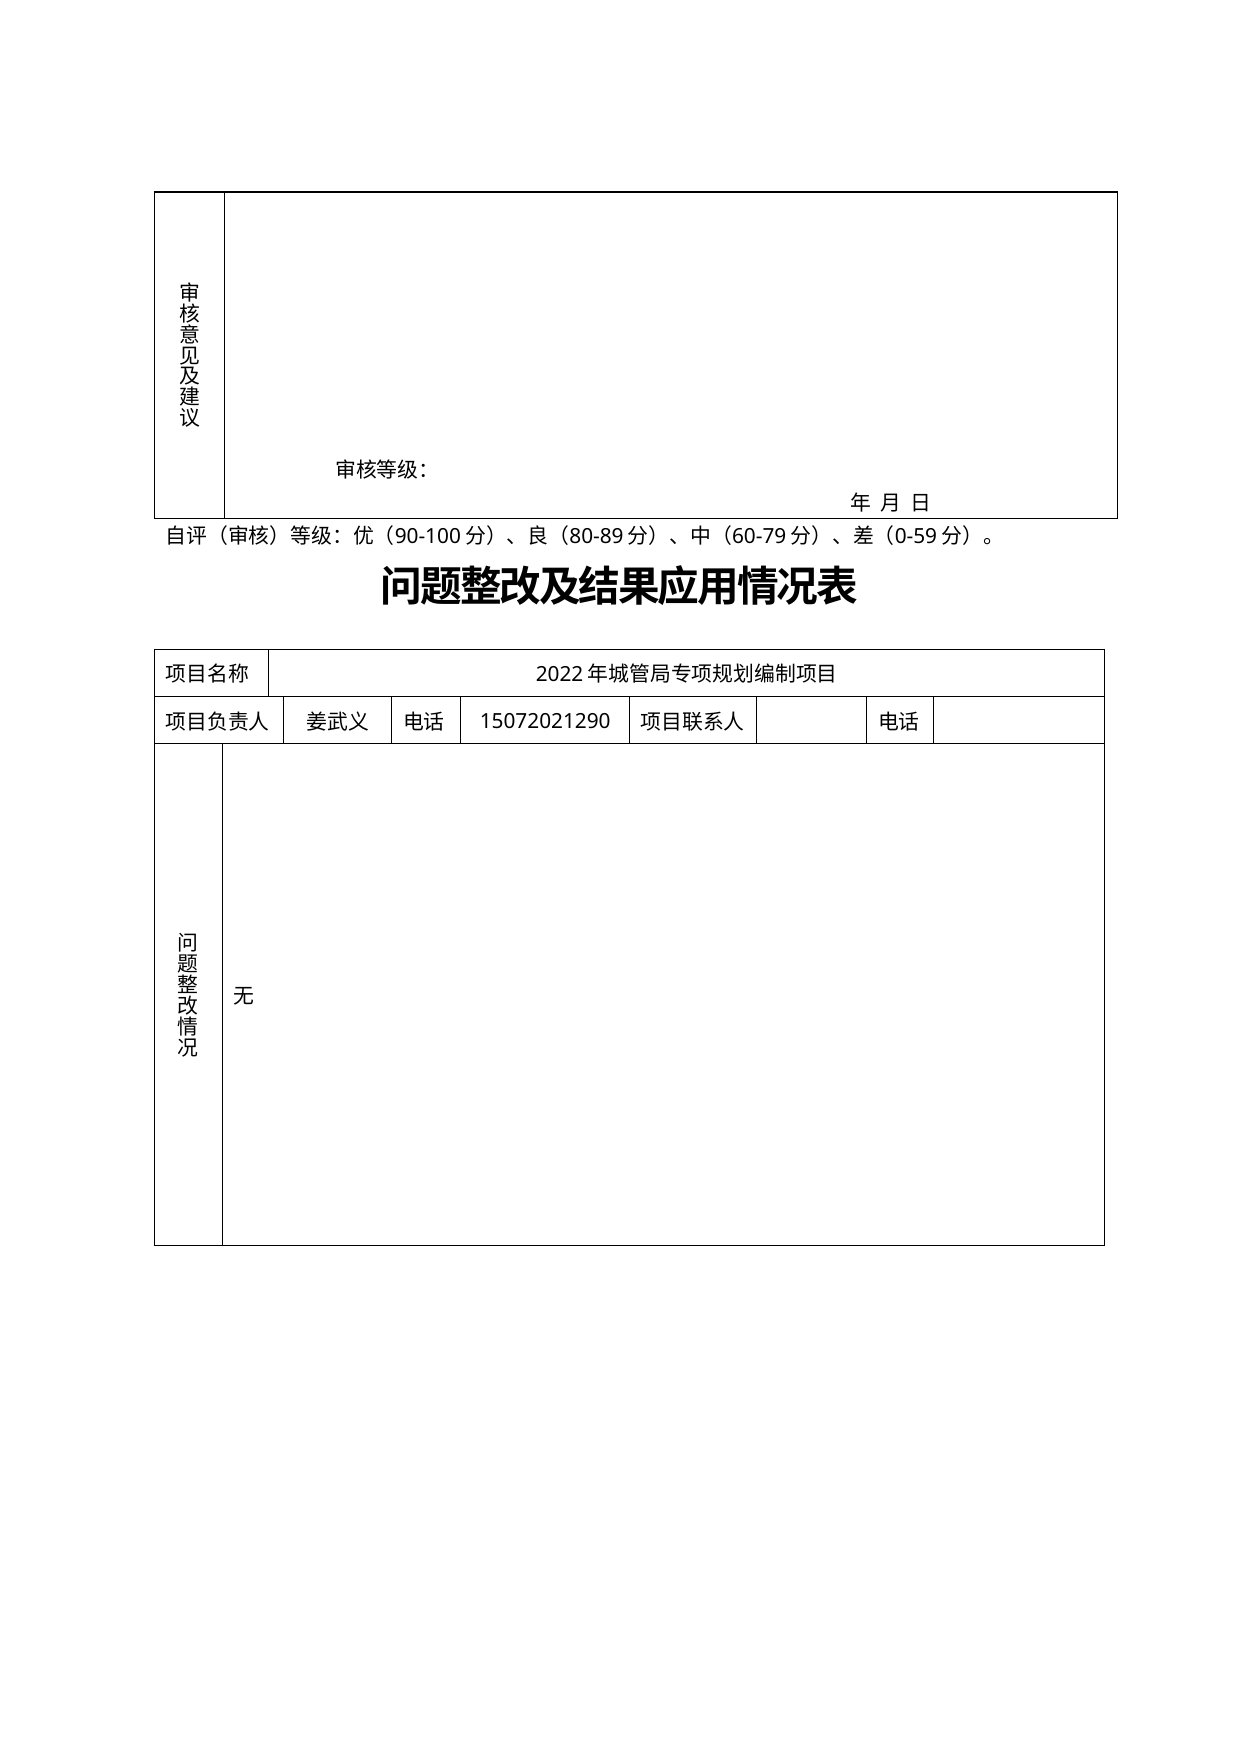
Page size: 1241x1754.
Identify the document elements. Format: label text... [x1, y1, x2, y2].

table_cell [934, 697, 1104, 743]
text 问题整改及结果应用情况表 [165, 551, 1075, 616]
text 自评（审核）等级：优（90-100分）、良（80-89分）、中（60-79分）、差（0-59分）。 [165, 519, 1075, 551]
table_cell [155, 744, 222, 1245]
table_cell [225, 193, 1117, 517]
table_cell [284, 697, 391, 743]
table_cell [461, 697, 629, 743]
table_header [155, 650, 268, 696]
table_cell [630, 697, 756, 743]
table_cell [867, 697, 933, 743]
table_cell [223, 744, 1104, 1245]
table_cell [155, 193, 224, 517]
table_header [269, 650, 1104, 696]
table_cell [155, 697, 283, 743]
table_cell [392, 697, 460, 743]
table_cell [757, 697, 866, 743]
